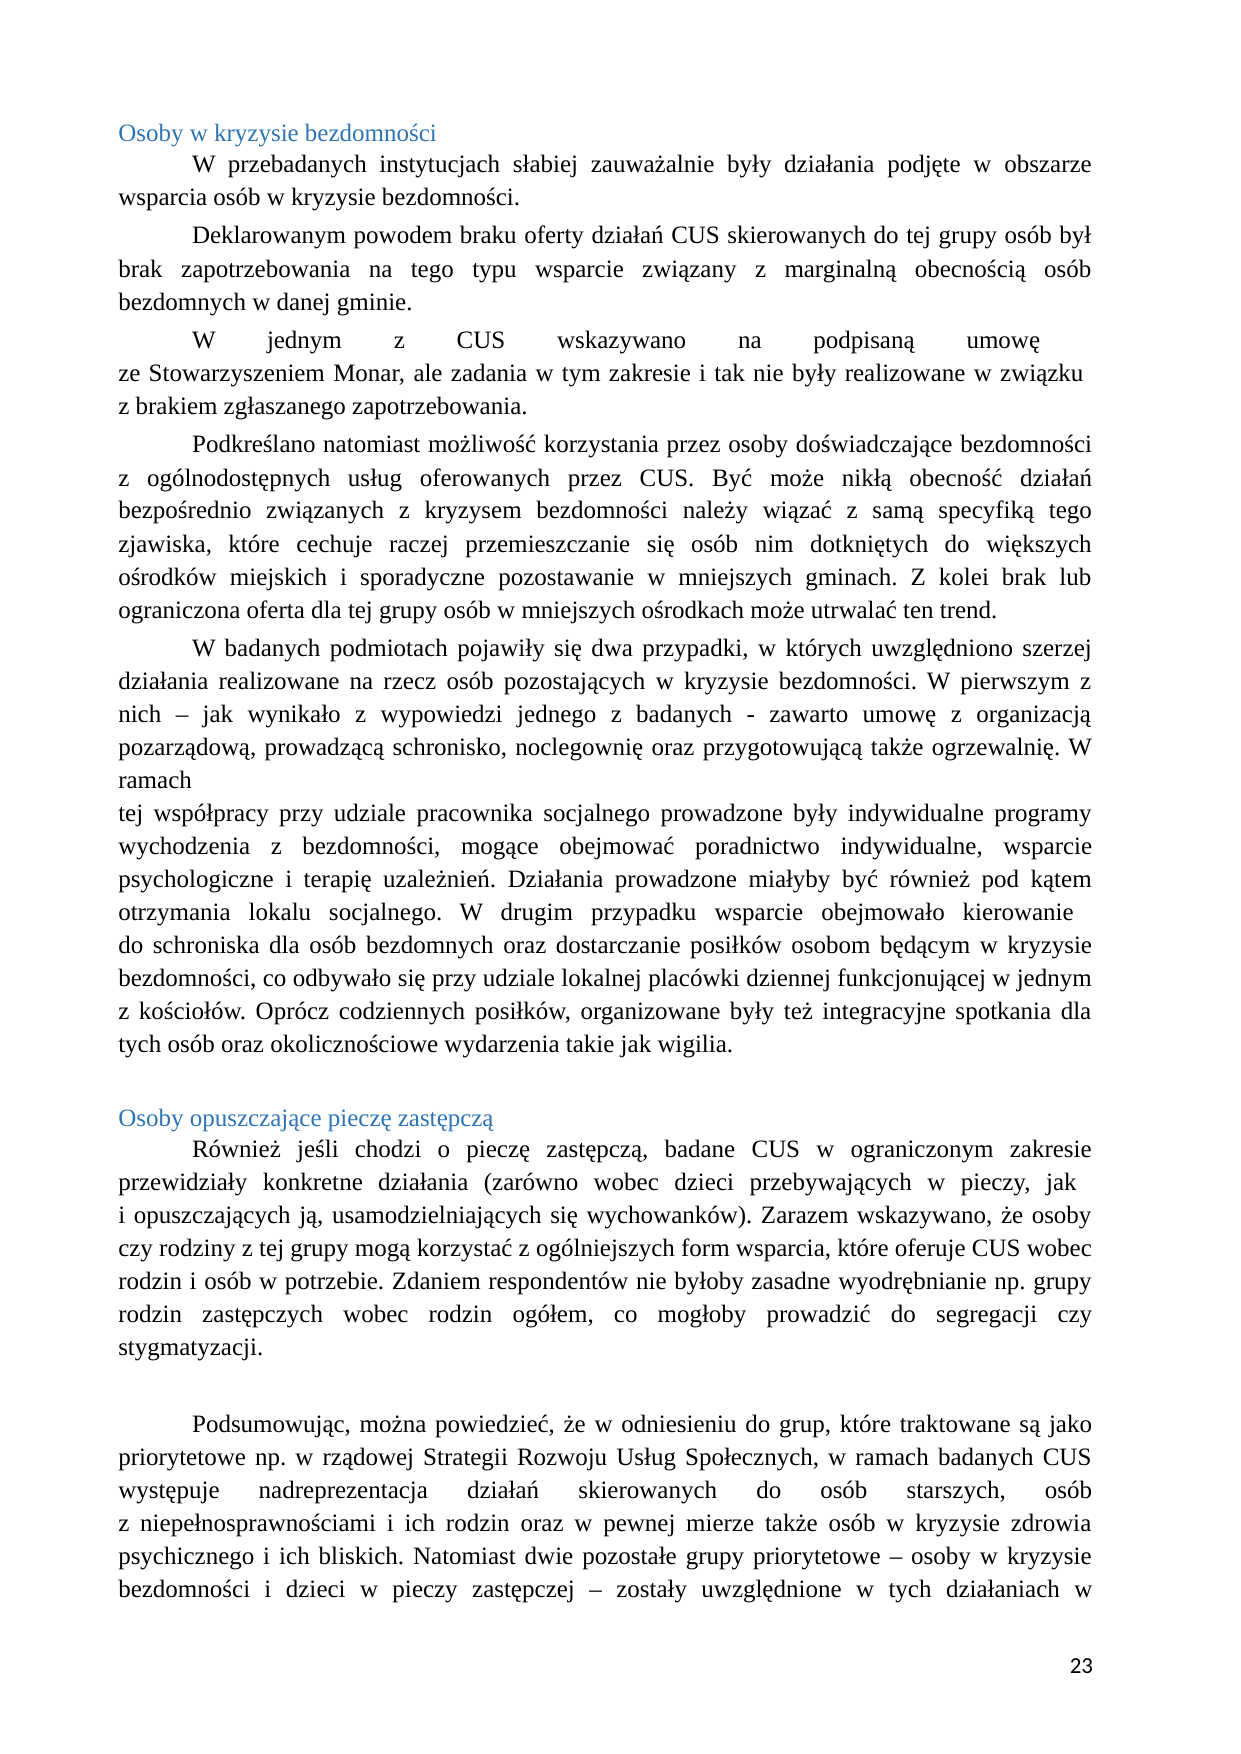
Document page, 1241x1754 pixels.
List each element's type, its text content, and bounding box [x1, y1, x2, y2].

text Deklarowanym powodem braku oferty działań CUS skierowanych do tej grupy osób był brak zapotrzebowania na tego typu wsparcie związany z marginalną obecnością osób bezdomnych w danej gminie. [118, 221, 1093, 315]
text Podkreślano natomiast możliwość korzystania przez osoby doświadczające bezdomności z ogólnodostępnych usług oferowanych przez CUS. Być może nikłą obecność działań bezpośrednio związanych z kryzysem bezdomności należy wiązać z samą specyfiką tego zjawiska, które cechuje raczej przemieszczanie się osób nim dotkniętych do większych ośrodków miejskich i sporadyczne pozostawanie w mniejszych gminach. Z kolei brak lub ograniczona oferta dla tej grupy osób w mniejszych ośrodkach może utrwalać ten trend. [118, 429, 1093, 623]
text W jednym z CUS wskazywano na podpisaną umowę ze Stowarzyszeniem Monar, ale zadania w tym zakresie i tak nie były realizowane w związku z brakiem zgłaszanego zapotrzebowania. [118, 325, 1093, 420]
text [118, 1409, 1093, 1603]
subtitle Osoby opuszczające pieczę zastępczą [118, 1103, 1093, 1132]
subtitle Osoby w kryzysie bezdomności [118, 118, 1093, 147]
text Również jeśli chodzi o pieczę zastępczą, badane CUS w ograniczonym zakresie przewidziały konkretne działania (zarówno wobec dzieci przebywających w pieczy, jak i opuszczających ją, usamodzielniających się wychowanków). Zarazem wskazywano, że osoby czy rodziny z tej grupy mogą korzystać z ogólniejszych form wsparcia, które oferuje CUS wobec rodzin i osób w potrzebie. Zdaniem respondentów nie byłoby zasadne wyodrębnianie np. grupy rodzin zastępczych wobec rodzin ogółem, co mogłoby prowadzić do segregacji czy stygmatyzacji. [118, 1134, 1093, 1361]
text W przebadanych instytucjach słabiej zauważalnie były działania podjęte w obszarze wsparcia osób w kryzysie bezdomności. [118, 149, 1093, 211]
text W badanych podmiotach pojawiły się dwa przypadki, w których uwzględniono szerzej działania realizowane na rzecz osób pozostających w kryzysie bezdomności. W pierwszym z nich – jak wynikało z wypowiedzi jednego z badanych - zawarto umowę z organizacją pozarządową, prowadzącą schronisko, noclegownię oraz przygotowującą także ogrzewalnię. W ramach tej współpracy przy udziale pracownika socjalnego prowadzone były indywidualne programy wychodzenia z bezdomności, mogące obejmować poradnictwo indywidualne, wsparcie psychologiczne i terapię uzależnień. Działania prowadzone miałyby być również pod kątem otrzymania lokalu socjalnego. W drugim przypadku wsparcie obejmowało kierowanie do schroniska dla osób bezdomnych oraz dostarczanie posiłków osobom będącym w kryzysie bezdomności, co odbywało się przy udziale lokalnej placówki dziennej funkcjonującej w jednym z kościołów. Oprócz codziennych posiłków, organizowane były też integracyjne spotkania dla tych osób oraz okolicznościowe wydarzenia takie jak wigilia. [118, 633, 1093, 1058]
